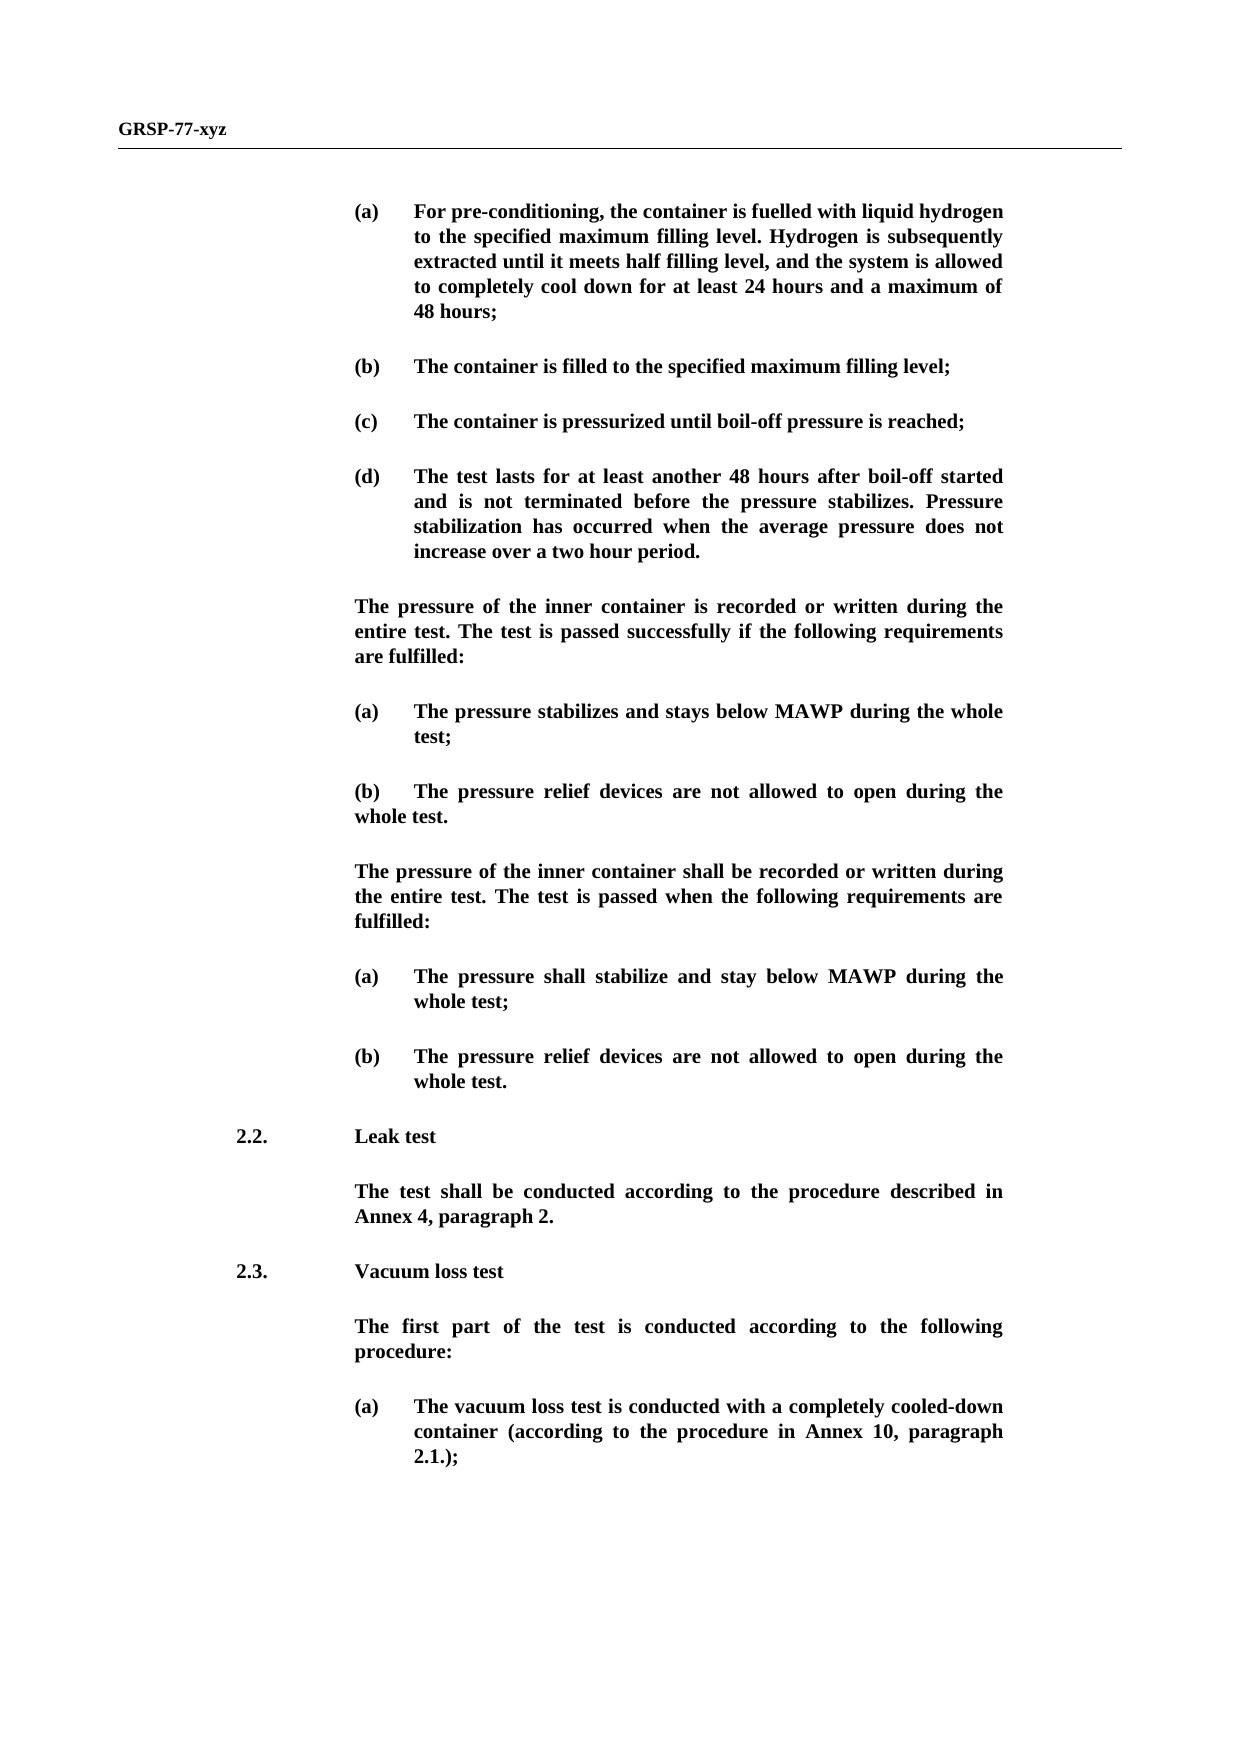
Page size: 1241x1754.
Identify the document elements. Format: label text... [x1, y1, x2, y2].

text (c) The container is pressurized until boil-off pressure is reached; [354, 408, 1004, 433]
text (a) The vacuum loss test is conducted with a completely cooled-down container (according to the procedure in Annex 10, paragraph 2.1.); [354, 1393, 1004, 1468]
text (a) For pre-conditioning, the container is fuelled with liquid hydrogen to the specified maximum filling level. Hydrogen is subsequently extracted until it meets half filling level, and the system is allowed to completely cool down for at least 24 hours and a maximum of 48 hours; [354, 198, 1004, 323]
text The pressure of the inner container shall be recorded or written during the entire test. The test is passed when the following requirements are fulfilled: [354, 858, 1004, 933]
text (a) The pressure shall stabilize and stay below MAWP during the whole test; [354, 963, 1004, 1013]
text 2.2. Leak test [236, 1123, 1004, 1148]
text The first part of the test is conducted according to the following procedure: [354, 1313, 1004, 1363]
text (b) The pressure relief devices are not allowed to open during the whole test. [354, 1043, 1004, 1093]
text (b) The container is filled to the specified maximum filling level; [354, 353, 1004, 378]
text (a) The pressure stabilizes and stays below MAWP during the whole test; [354, 698, 1004, 748]
text (d) The test lasts for at least another 48 hours after boil-off started and is not terminated before the pressure stabilizes. Pressure stabilization has occurred when the average pressure does not increase over a two hour period. [354, 463, 1004, 563]
text (b) The pressure relief devices are not allowed to open during the whole test. [354, 778, 1004, 828]
text The pressure of the inner container is recorded or written during the entire test. The test is passed successfully if the following requirements are fulfilled: [354, 593, 1004, 668]
text The test shall be conducted according to the procedure described in Annex 4, paragraph 2. [354, 1178, 1004, 1228]
text 2.3. Vacuum loss test [236, 1258, 1004, 1283]
